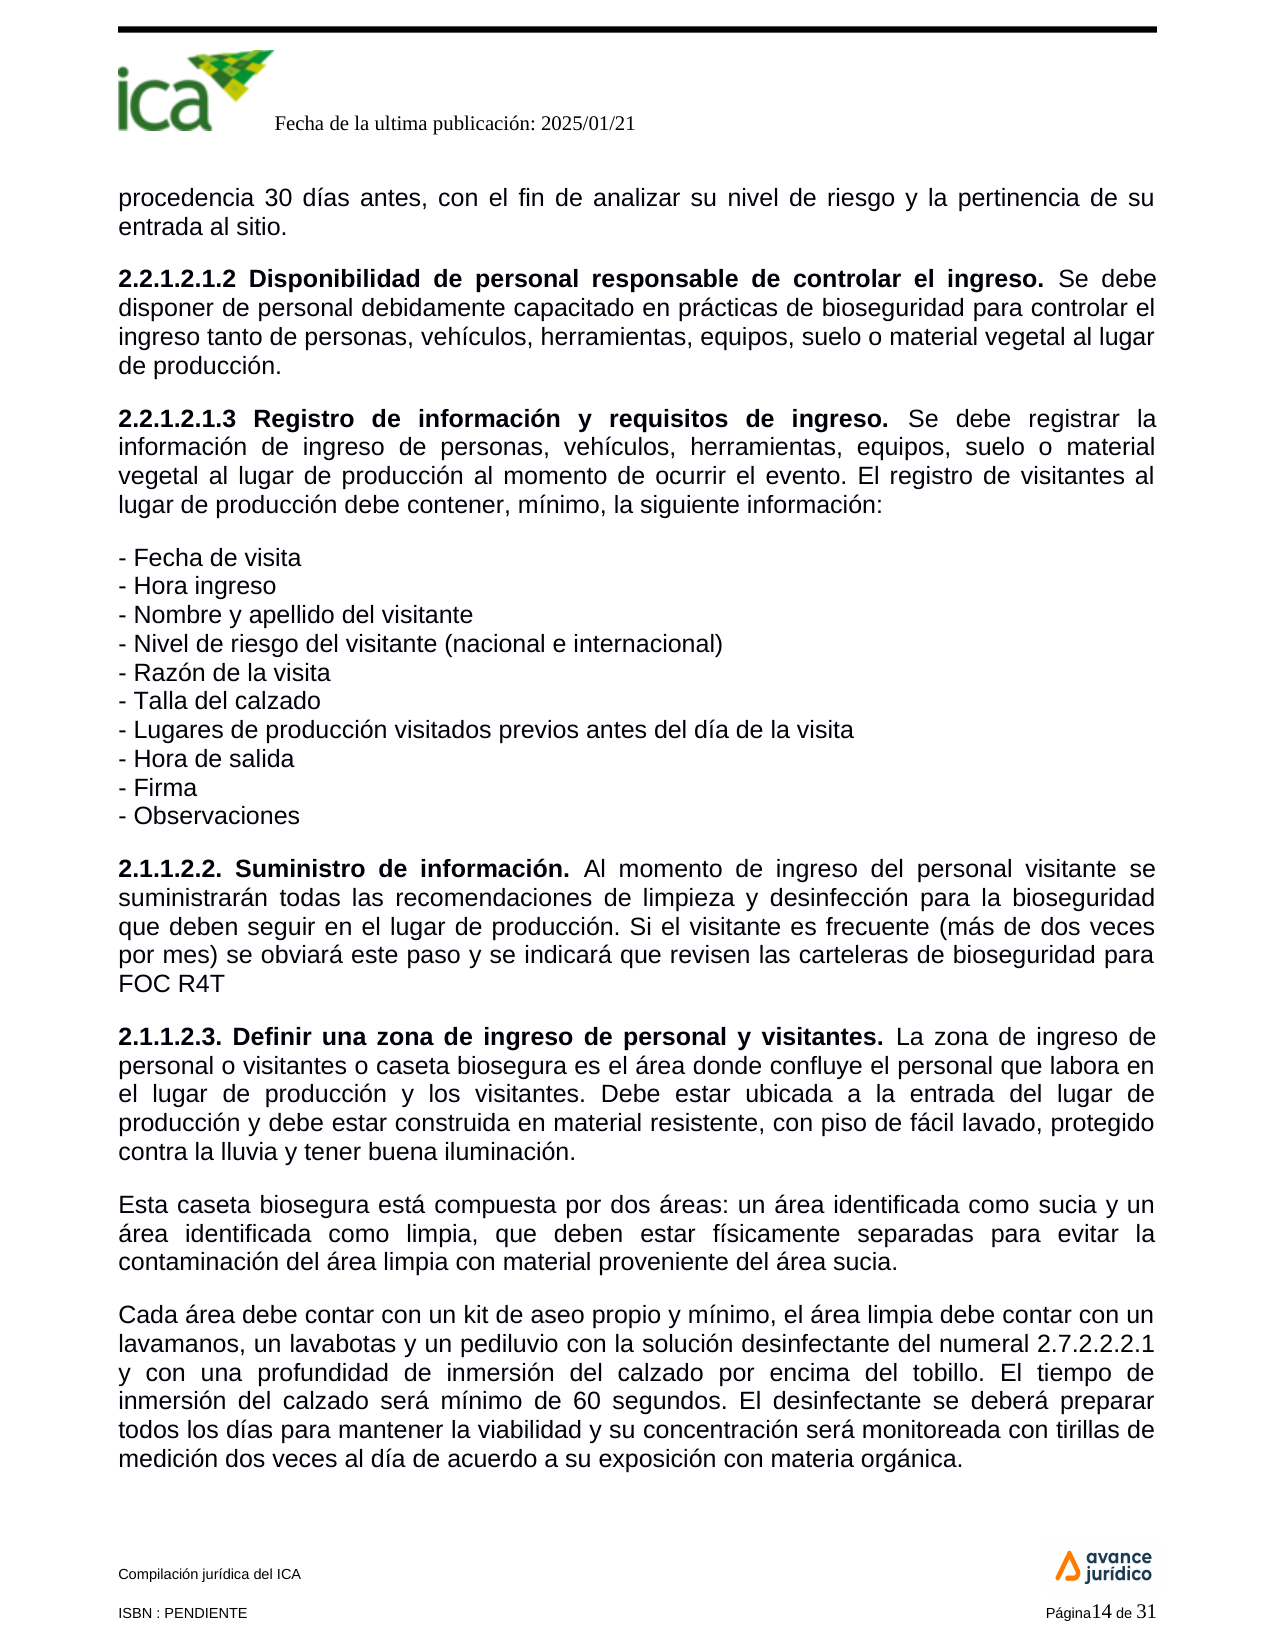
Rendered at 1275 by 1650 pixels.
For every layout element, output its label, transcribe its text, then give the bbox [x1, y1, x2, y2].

text - Lugares de producción visitados previos antes del día de la visita [118, 715, 1157, 744]
text - Fecha de visita [118, 543, 1157, 571]
text Cada área debe contar con un kit de aseo propio y mínimo, el área limpia debe contar con un lavamanos, un lavabotas y un pediluvio con la solución desinfectante del numeral 2.7.2.2.2.1 y con una profundidad de inmersión del calzado por encima del tobillo. El tiempo de inmersión del calzado será mínimo de 60 segundos. El desinfectante se deberá preparar todos los días para mantener la viabilidad y su concentración será monitoreada con tirillas de medición dos veces al día de acuerdo a su exposición con materia orgánica. [118, 1300, 1157, 1473]
text 2.1.1.2.3. Definir una zona de ingreso de personal y visitantes. La zona de ingreso de personal o visitantes o caseta biosegura es el área donde confluye el personal que labora en el lugar de producción y los visitantes. Debe estar ubicada a la entrada del lugar de producción y debe estar construida en material resistente, con piso de fácil lavado, protegido contra la lluvia y tener buena iluminación. [118, 1022, 1157, 1166]
text Esta caseta biosegura está compuesta por dos áreas: un área identificada como sucia y un área identificada como limpia, que deben estar físicamente separadas para evitar la contaminación del área limpia con material proveniente del área sucia. [118, 1190, 1157, 1276]
text - Razón de la visita [118, 658, 1157, 686]
text - Firma [118, 773, 1157, 801]
text - Nivel de riesgo del visitante (nacional e internacional) [118, 629, 1157, 658]
text - Talla del calzado [118, 686, 1157, 715]
text 2.2.1.2.1.2 Disponibilidad de personal responsable de controlar el ingreso. Se debe disponer de personal debidamente capacitado en prácticas de bioseguridad para controlar el ingreso tanto de personas, vehículos, herramientas, equipos, suelo o material vegetal al lugar de producción. [118, 264, 1157, 379]
text - Hora ingreso [118, 571, 1157, 600]
text - Hora de salida [118, 744, 1157, 773]
text - Observaciones [118, 801, 1157, 830]
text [118, 183, 1157, 240]
text 2.1.1.2.2. Suministro de información. Al momento de ingreso del personal visitante se suministrarán todas las recomendaciones de limpieza y desinfección para la bioseguridad que deben seguir en el lugar de producción. Si el visitante es frecuente (más de dos veces por mes) se obviará este paso y se indicará que revisen las carteleras de bioseguridad para FOC R4T [118, 854, 1157, 998]
text 2.2.1.2.1.3 Registro de información y requisitos de ingreso. Se debe registrar la información de ingreso de personas, vehículos, herramientas, equipos, suelo o material vegetal al lugar de producción al momento de ocurrir el evento. El registro de visitantes al lugar de producción debe contener, mínimo, la siguiente información: [118, 403, 1157, 518]
text - Nombre y apellido del visitante [118, 600, 1157, 629]
